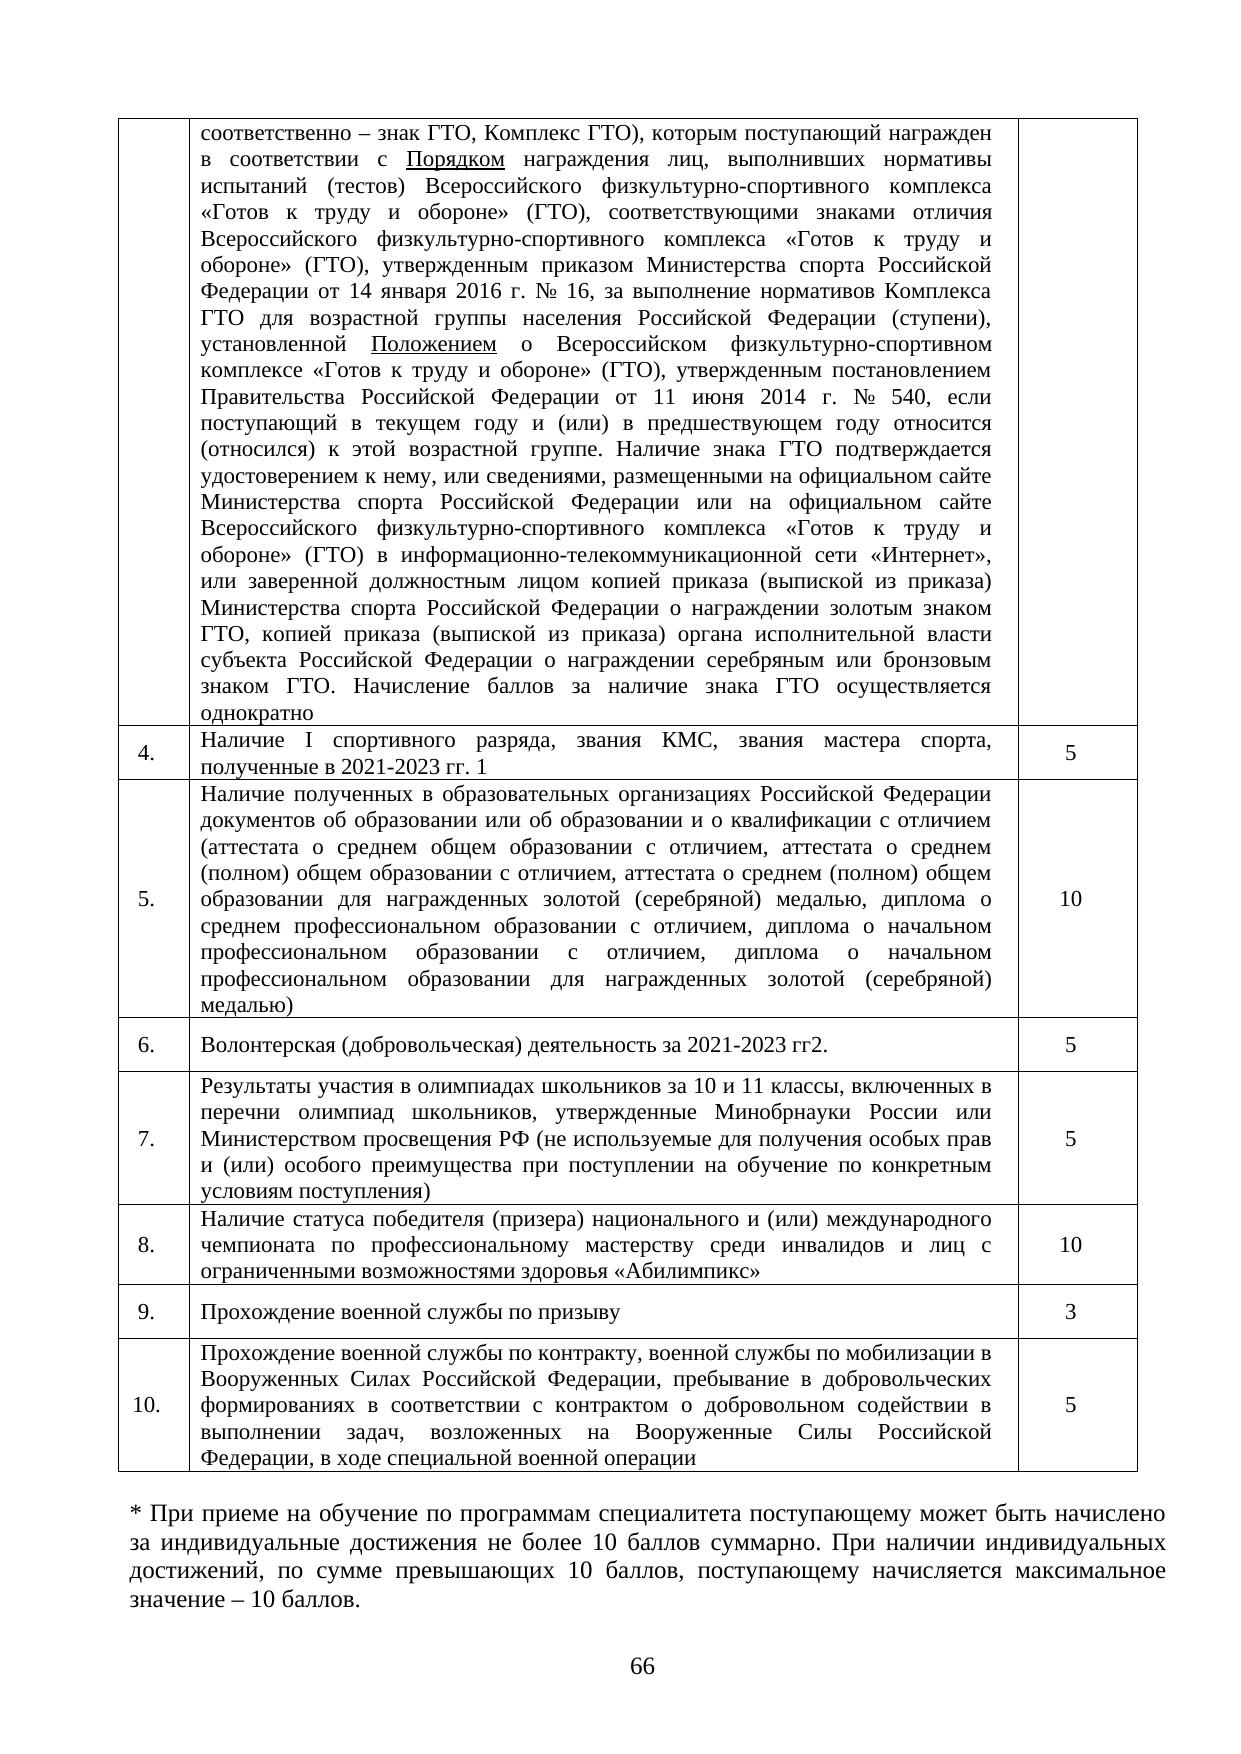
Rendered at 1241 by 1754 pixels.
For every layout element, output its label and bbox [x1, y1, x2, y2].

table_header [107, 118, 1181, 1613]
